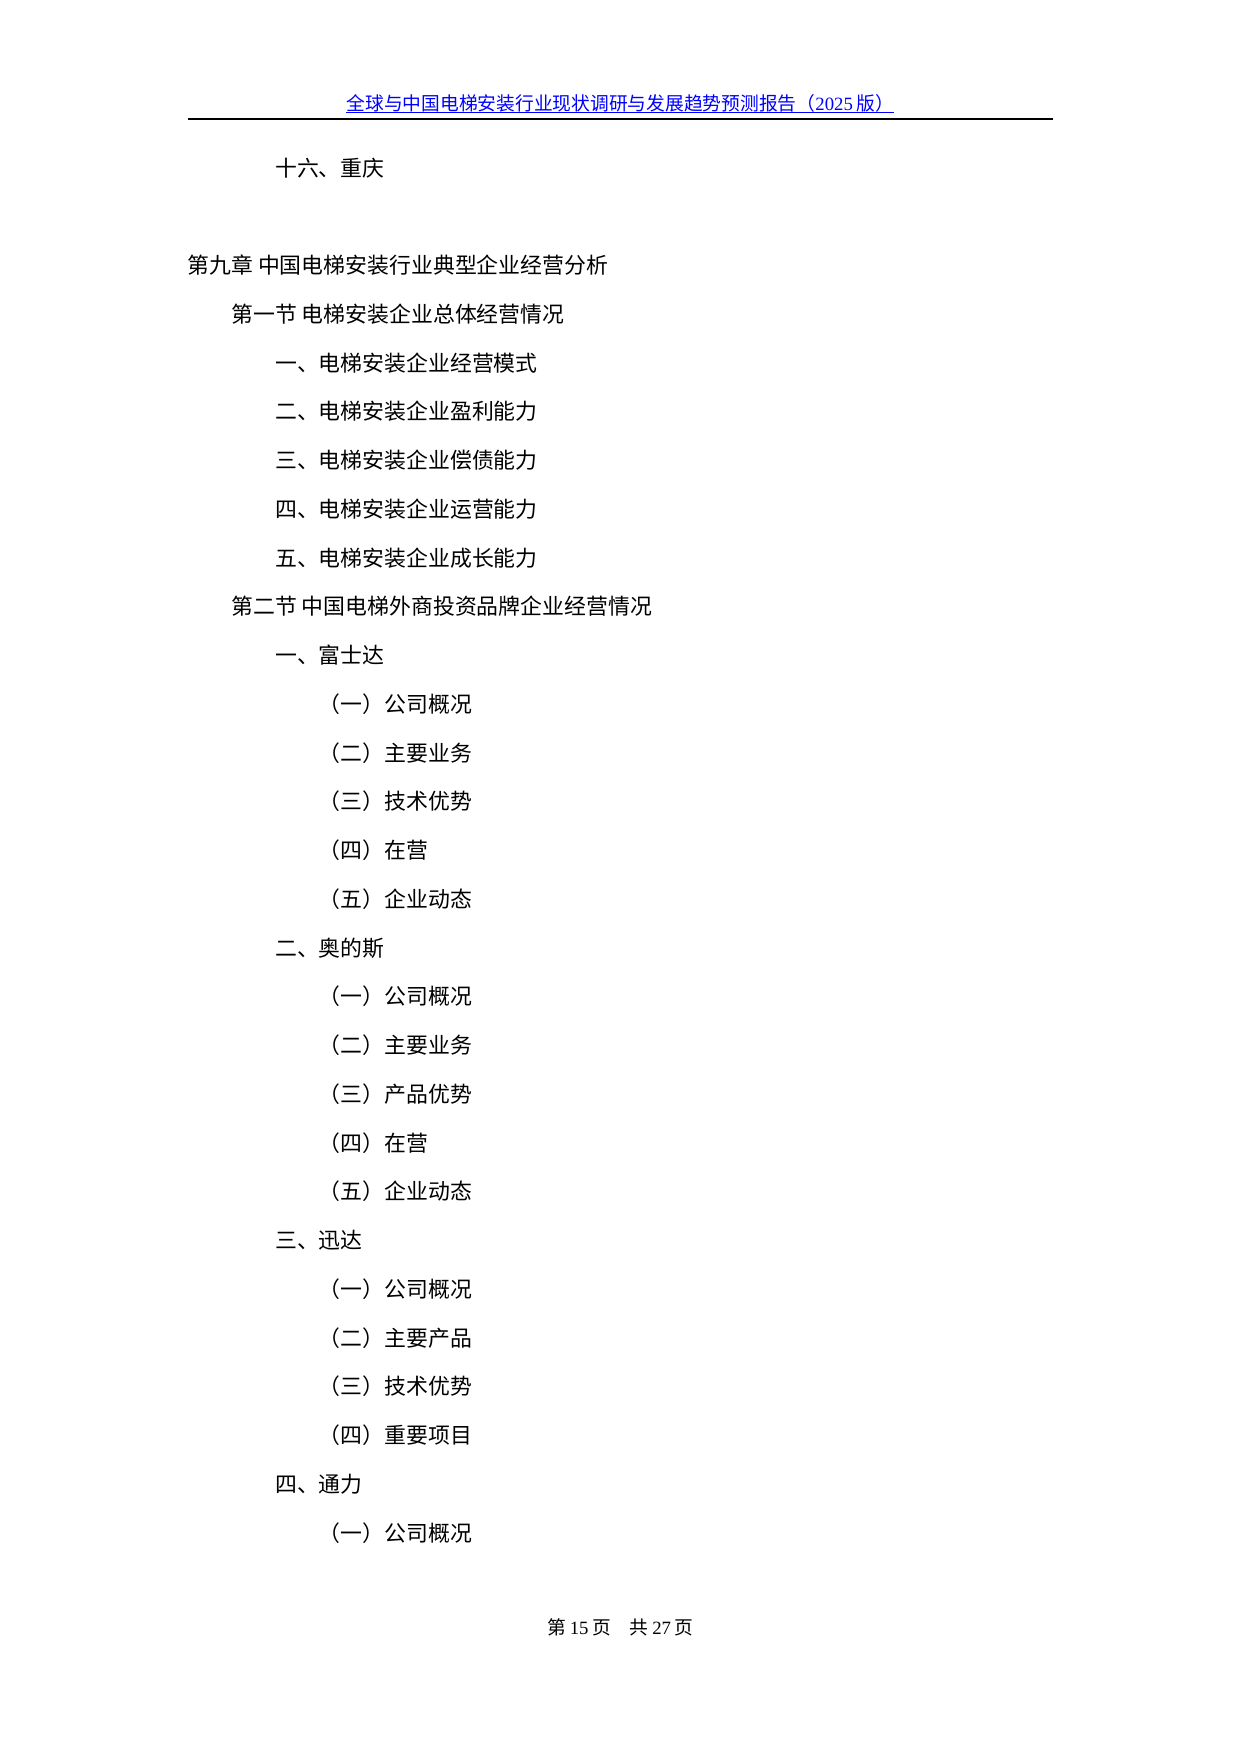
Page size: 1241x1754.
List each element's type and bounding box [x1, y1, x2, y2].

text [187, 150, 1053, 1548]
